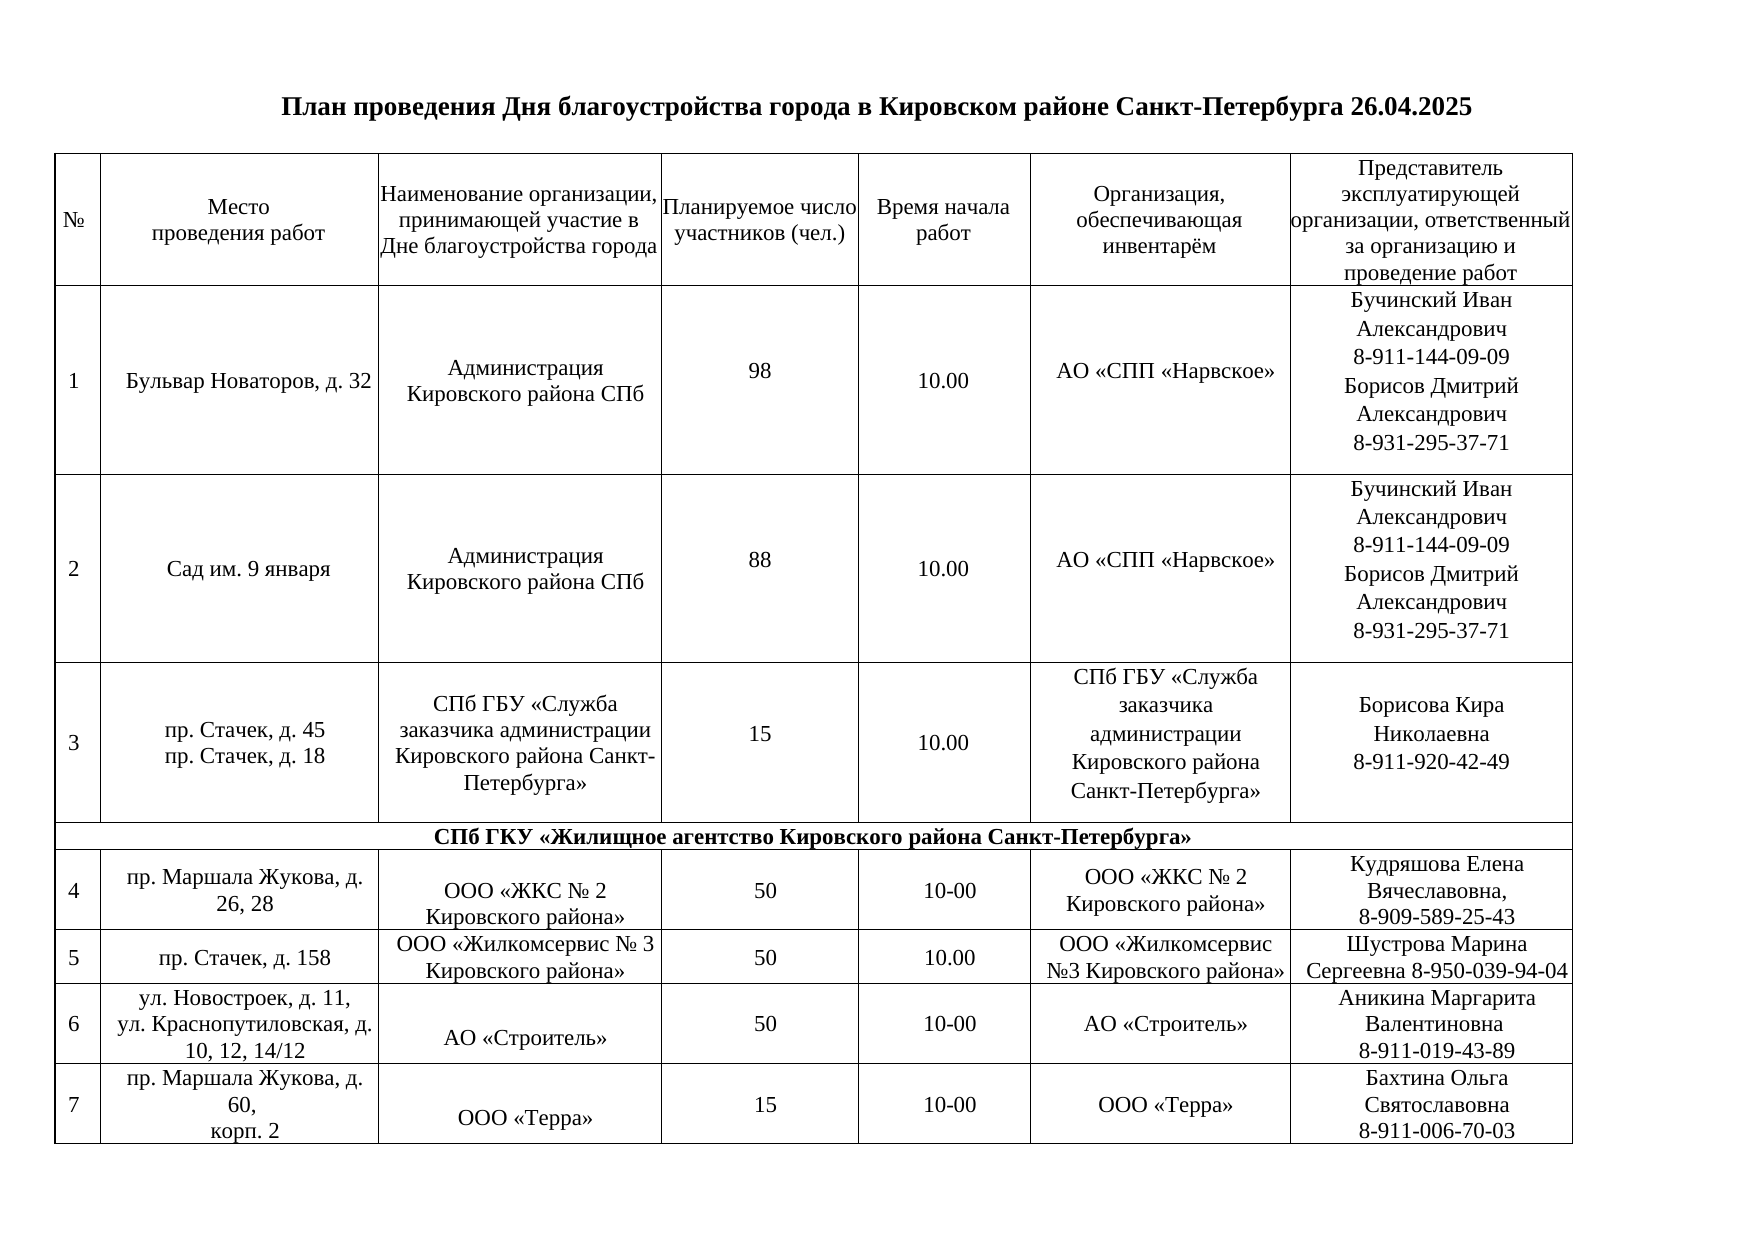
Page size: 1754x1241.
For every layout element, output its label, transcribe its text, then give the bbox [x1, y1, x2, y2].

table_cell 5 [56, 930, 100, 983]
table_cell 15 [662, 663, 858, 822]
table_cell 50 [662, 930, 858, 983]
table_cell 10.00 [859, 663, 1030, 822]
table_cell 98 [662, 286, 858, 474]
table_cell 50 [662, 984, 858, 1063]
table_cell Борисова Кира Николаевна 8-911-920-42-49 [1291, 663, 1572, 822]
table_cell Сад им. 9 января [101, 475, 378, 662]
table_cell 10.00 [859, 930, 1030, 983]
table_cell Бахтина Ольга Святославовна 8-911-006-70-03 [1291, 1064, 1572, 1143]
table_cell 7 [56, 1064, 100, 1143]
table_header Организация, обеспечивающая инвентарём [1031, 154, 1290, 285]
table_cell 10-00 [859, 1064, 1030, 1143]
table_cell 10-00 [859, 850, 1030, 929]
table_cell ООО «Терра» [1031, 1064, 1290, 1143]
table_cell СПб ГБУ «Служба заказчика администрации Кировского района Санкт-Петербурга» [379, 663, 661, 822]
table_cell Администрация Кировского района СПб [379, 286, 661, 474]
table_cell 10-00 [859, 984, 1030, 1063]
table_cell ООО «Жилкомсервис № 3 Кировского района» [379, 930, 661, 983]
table_cell Шустрова Марина Сергеевна 8-950-039-94-04 [1291, 930, 1572, 983]
table_cell 3 [56, 663, 100, 822]
table_cell пр. Маршала Жукова, д. 26, 28 [101, 850, 378, 929]
table_cell ул. Новостроек, д. 11, ул. Краснопутиловская, д. 10, 12, 14/12 [101, 984, 378, 1063]
table_cell АО «Строитель» [1031, 984, 1290, 1063]
table_cell 2 [56, 475, 100, 662]
table_cell 15 [662, 1064, 858, 1143]
table_cell пр. Стачек, д. 158 [101, 930, 378, 983]
table_cell 4 [56, 850, 100, 929]
text План проведения Дня благоустройства города в Кировском районе Санкт-Петербурга 26.04.2025 [118, 90, 1636, 121]
table_header Планируемое число участников (чел.) [662, 154, 858, 285]
table_cell АО «СПП «Нарвское» [1031, 475, 1290, 662]
table_cell Администрация Кировского района СПб [379, 475, 661, 662]
table_cell ООО «Жилкомсервис №3 Кировского района» [1031, 930, 1290, 983]
table_cell Бучинский Иван Александрович 8-911-144-09-09 Борисов Дмитрий Александрович 8-931-295-37-71 [1291, 286, 1572, 474]
table_cell пр. Маршала Жукова, д. 60, корп. 2 [101, 1064, 378, 1143]
table_cell АО «СПП «Нарвское» [1031, 286, 1290, 474]
table_cell 1 [56, 286, 100, 474]
table_cell ООО «ЖКС № 2 Кировского района» [379, 850, 661, 929]
table_cell Бульвар Новаторов, д. 32 [101, 286, 378, 474]
table_cell ООО «Терра» [379, 1064, 661, 1143]
table_cell Бучинский Иван Александрович 8-911-144-09-09 Борисов Дмитрий Александрович 8-931-295-37-71 [1291, 475, 1572, 662]
table_cell 6 [56, 984, 100, 1063]
table_header № [56, 154, 100, 285]
table_cell Аникина Маргарита Валентиновна 8-911-019-43-89 [1291, 984, 1572, 1063]
table_cell Кудряшова Елена Вячеславовна, 8-909-589-25-43 [1291, 850, 1572, 929]
table_header Представитель эксплуатирующей организации, ответственный за организацию и проведение работ [1291, 154, 1572, 285]
table_header Наименование организации, принимающей участие в Дне благоустройства города [379, 154, 661, 285]
table_cell АО «Строитель» [379, 984, 661, 1063]
table_cell СПб ГКУ «Жилищное агентство Кировского района Санкт-Петербурга» [56, 823, 1572, 849]
table_cell пр. Стачек, д. 45 пр. Стачек, д. 18 [101, 663, 378, 822]
table_cell 10.00 [859, 475, 1030, 662]
table_cell 10.00 [859, 286, 1030, 474]
table_cell 88 [662, 475, 858, 662]
table_header Место проведения работ [101, 154, 378, 285]
table_header Время начала работ [859, 154, 1030, 285]
table_cell 50 [662, 850, 858, 929]
table_cell ООО «ЖКС № 2 Кировского района» [1031, 850, 1290, 929]
table_cell СПб ГБУ «Служба заказчика администрации Кировского района Санкт-Петербурга» [1031, 663, 1290, 822]
